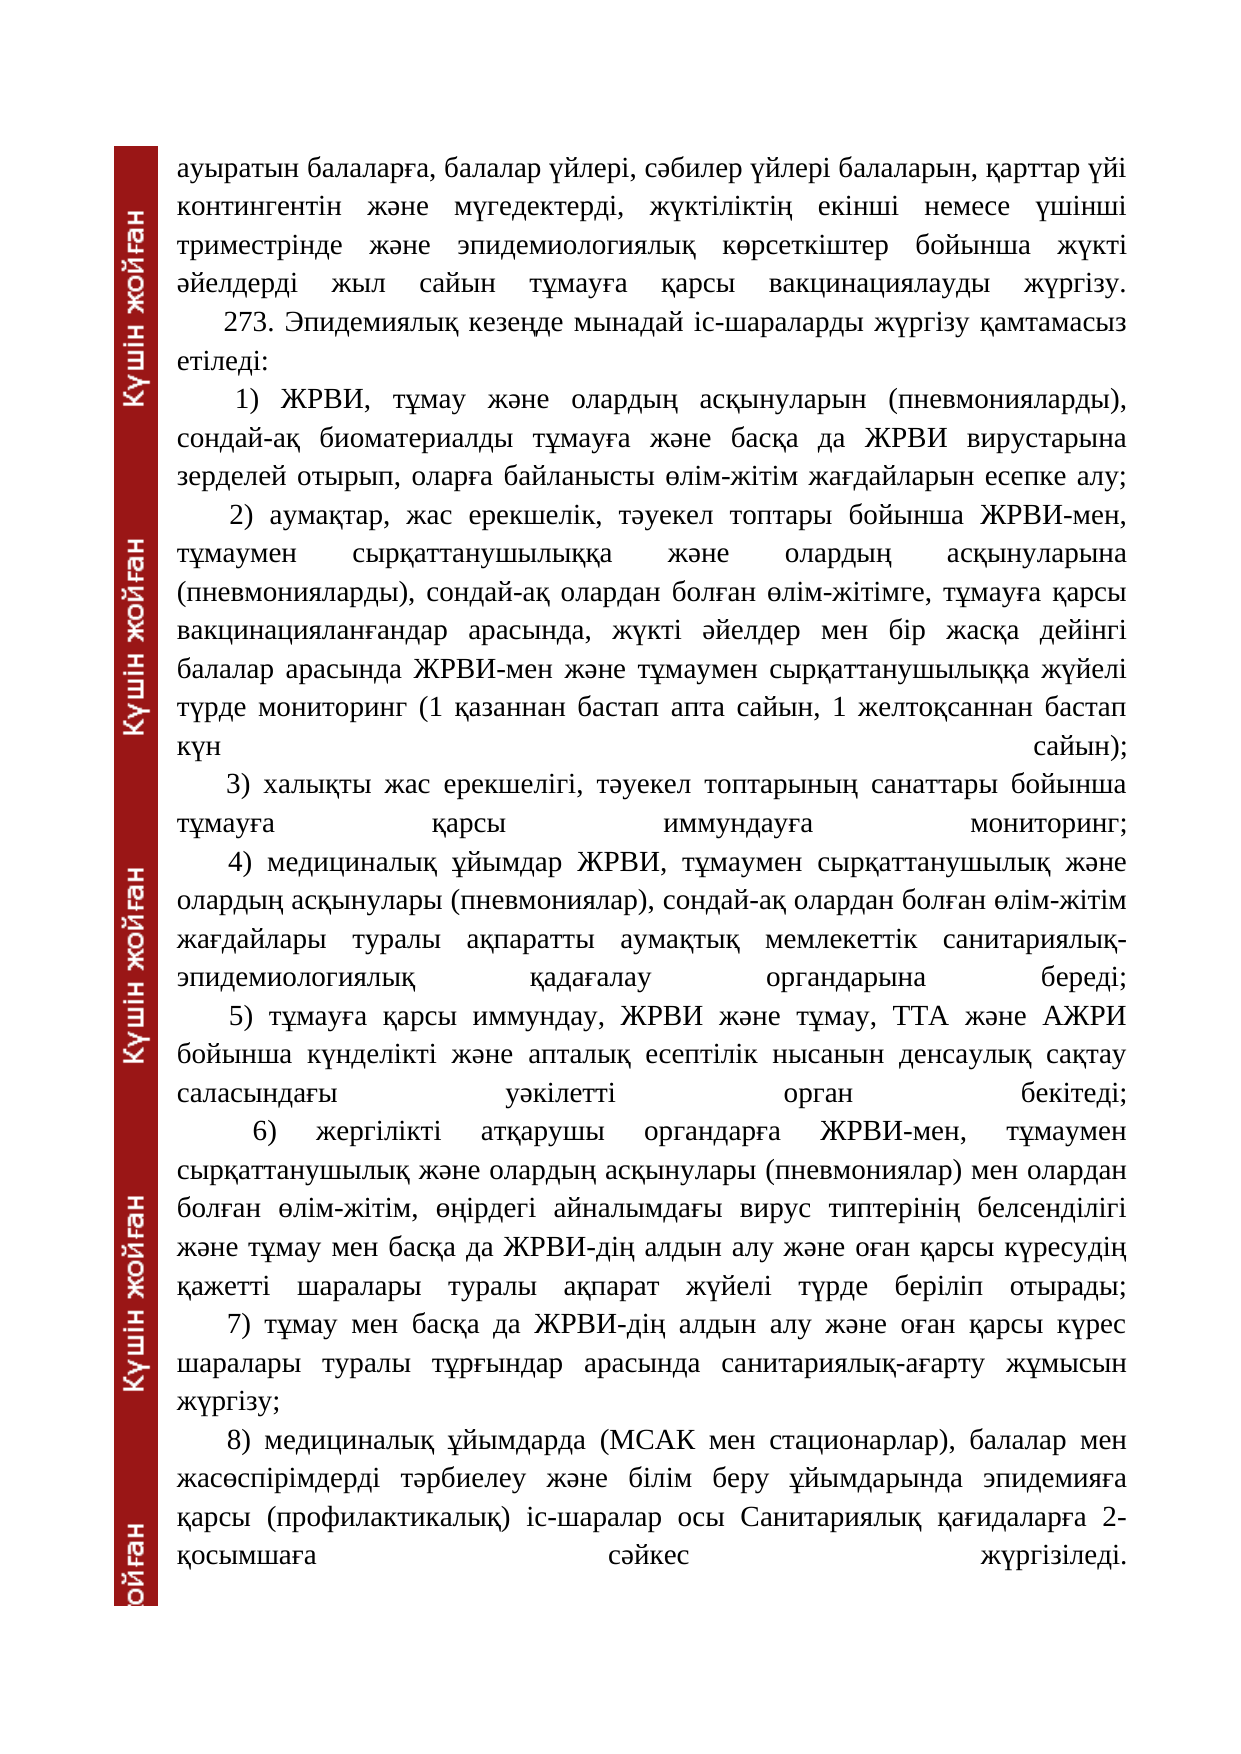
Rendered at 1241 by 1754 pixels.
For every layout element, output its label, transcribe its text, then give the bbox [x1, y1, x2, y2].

picture [114, 1571, 158, 1606]
picture [114, 146, 158, 150]
